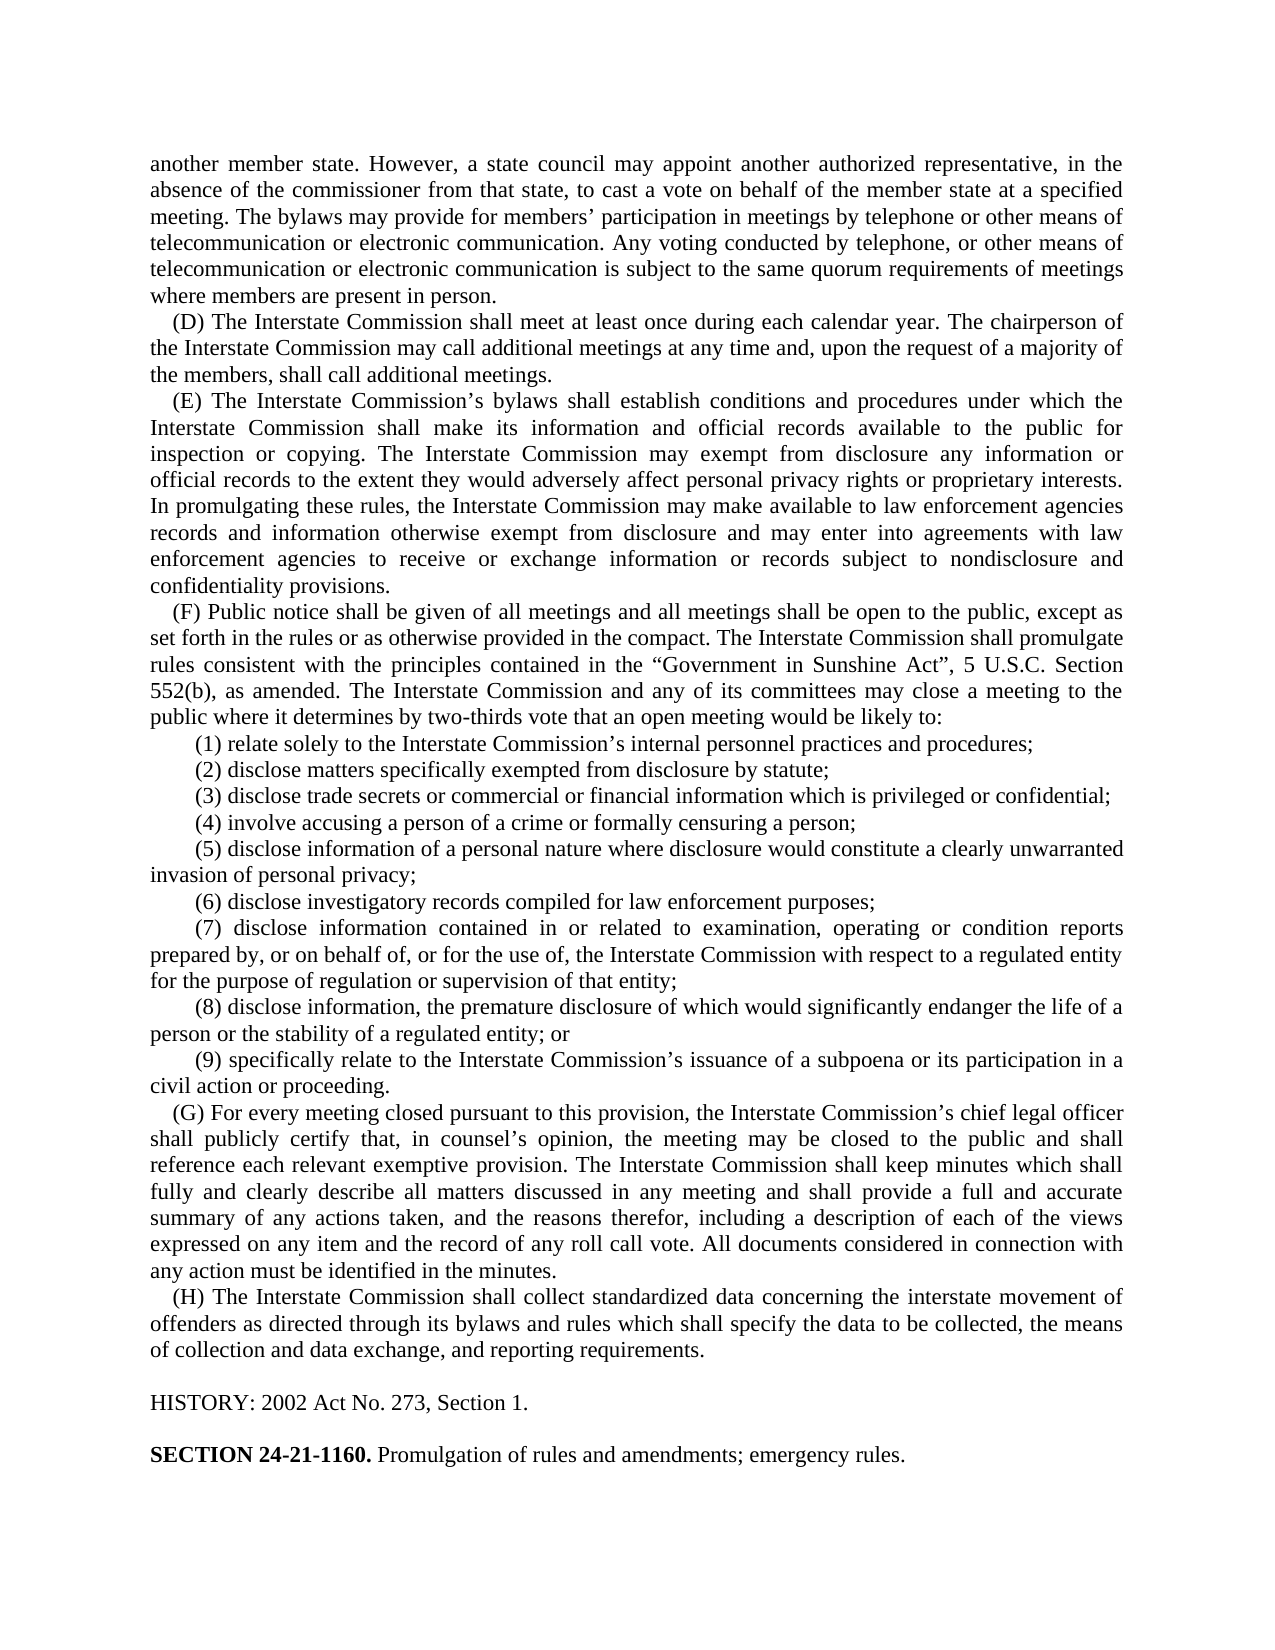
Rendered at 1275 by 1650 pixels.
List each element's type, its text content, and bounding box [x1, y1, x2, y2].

text (6) disclose investigatory records compiled for law enforcement purposes; [150, 888, 1125, 914]
text SECTION 24-21-1160. Promulgation of rules and amendments; emergency rules. [150, 1441, 1125, 1468]
text (9) specifically relate to the Interstate Commission’s issuance of a subpoena or its participation in a civil action or proceeding. [150, 1046, 1125, 1099]
text (F) Public notice shall be given of all meetings and all meetings shall be open to the public, except as set forth in the rules or as otherwise provided in the compact. The Interstate Commission shall promulgate rules consistent with the principles contained in the “Government in Sunshine Act”, 5 U.S.C. Section 552(b), as amended. The Interstate Commission and any of its committees may close a meeting to the public where it determines by two-thirds vote that an open meeting would be likely to: [150, 598, 1125, 730]
text (D) The Interstate Commission shall meet at least once during each calendar year. The chairperson of the Interstate Commission may call additional meetings at any time and, upon the request of a majority of the members, shall call additional meetings. [150, 308, 1125, 387]
text (3) disclose trade secrets or commercial or financial information which is privileged or confidential; [150, 782, 1125, 809]
text (E) The Interstate Commission’s bylaws shall establish conditions and procedures under which the Interstate Commission shall make its information and official records available to the public for inspection or copying. The Interstate Commission may exempt from disclosure any information or official records to the extent they would adversely affect personal privacy rights or proprietary interests. In promulgating these rules, the Interstate Commission may make available to law enforcement agencies records and information otherwise exempt from disclosure and may enter into agreements with law enforcement agencies to receive or exchange information or records subject to nondisclosure and confidentiality provisions. [150, 387, 1125, 598]
text (5) disclose information of a personal nature where disclosure would constitute a clearly unwarranted invasion of personal privacy; [150, 835, 1125, 888]
text (7) disclose information contained in or related to examination, operating or condition reports prepared by, or on behalf of, or for the use of, the Interstate Commission with respect to a regulated entity for the purpose of regulation or supervision of that entity; [150, 914, 1125, 993]
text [150, 150, 1125, 308]
text (8) disclose information, the premature disclosure of which would significantly endanger the life of a person or the stability of a regulated entity; or [150, 993, 1125, 1046]
text (1) relate solely to the Interstate Commission’s internal personnel practices and procedures; [150, 730, 1125, 756]
text (G) For every meeting closed pursuant to this provision, the Interstate Commission’s chief legal officer shall publicly certify that, in counsel’s opinion, the meeting may be closed to the public and shall reference each relevant exemptive provision. The Interstate Commission shall keep minutes which shall fully and clearly describe all matters discussed in any meeting and shall provide a full and accurate summary of any actions taken, and the reasons therefor, including a description of each of the views expressed on any item and the record of any roll call vote. All documents considered in connection with any action must be identified in the minutes. [150, 1099, 1125, 1283]
text HISTORY: 2002 Act No. 273, Section 1. [150, 1389, 1125, 1415]
text (4) involve accusing a person of a crime or formally censuring a person; [150, 809, 1125, 835]
text (H) The Interstate Commission shall collect standardized data concerning the interstate movement of offenders as directed through its bylaws and rules which shall specify the data to be collected, the means of collection and data exchange, and reporting requirements. [150, 1283, 1125, 1362]
text (2) disclose matters specifically exempted from disclosure by statute; [150, 756, 1125, 782]
